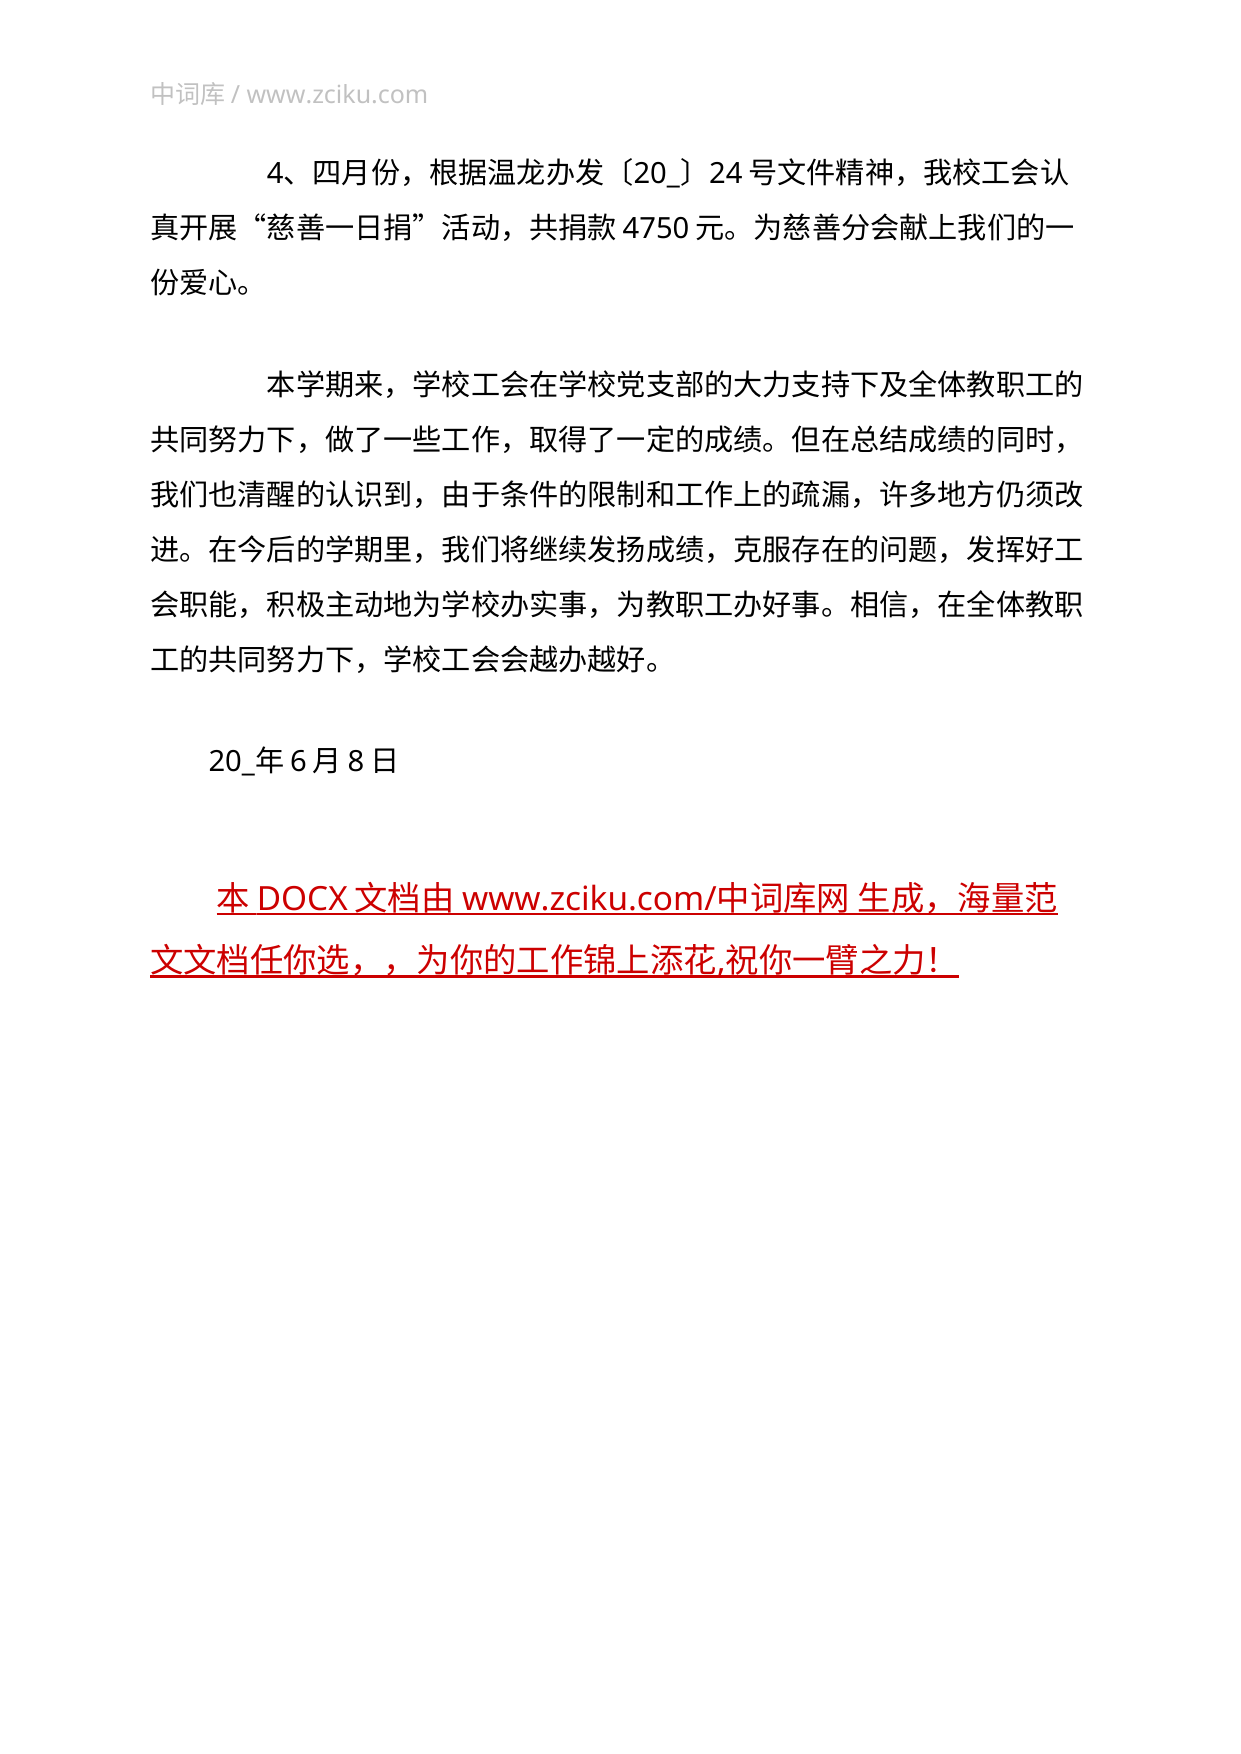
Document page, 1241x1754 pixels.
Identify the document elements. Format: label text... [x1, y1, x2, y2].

text 本学期来，学校工会在学校党支部的大力支持下及全体教职工的共同努力下，做了一些工作，取得了一定的成绩。但在总结成绩的同时，我们也清醒的认识到，由于条件的限制和工作上的疏漏，许多地方仍须改进。在今后的学期里，我们将继续发扬成绩，克服存在的问题，发挥好工会职能，积极主动地为学校办实事，为教职工办好事。相信，在全体教职工的共同努力下，学校工会会越办越好。 [150, 362, 1090, 678]
text 20_年6月8日 [150, 738, 1090, 780]
text 本DOCX文档由 www.zciku.com/中词库网 生成，海量范文文档任你选，，为你的工作锦上添花,祝你一臂之力！ [150, 871, 1090, 982]
text 4、四月份，根据温龙办发〔20_〕24号文件精神，我校工会认真开展“慈善一日捐”活动，共捐款4750元。为慈善分会献上我们的一份爱心。 [150, 150, 1090, 302]
